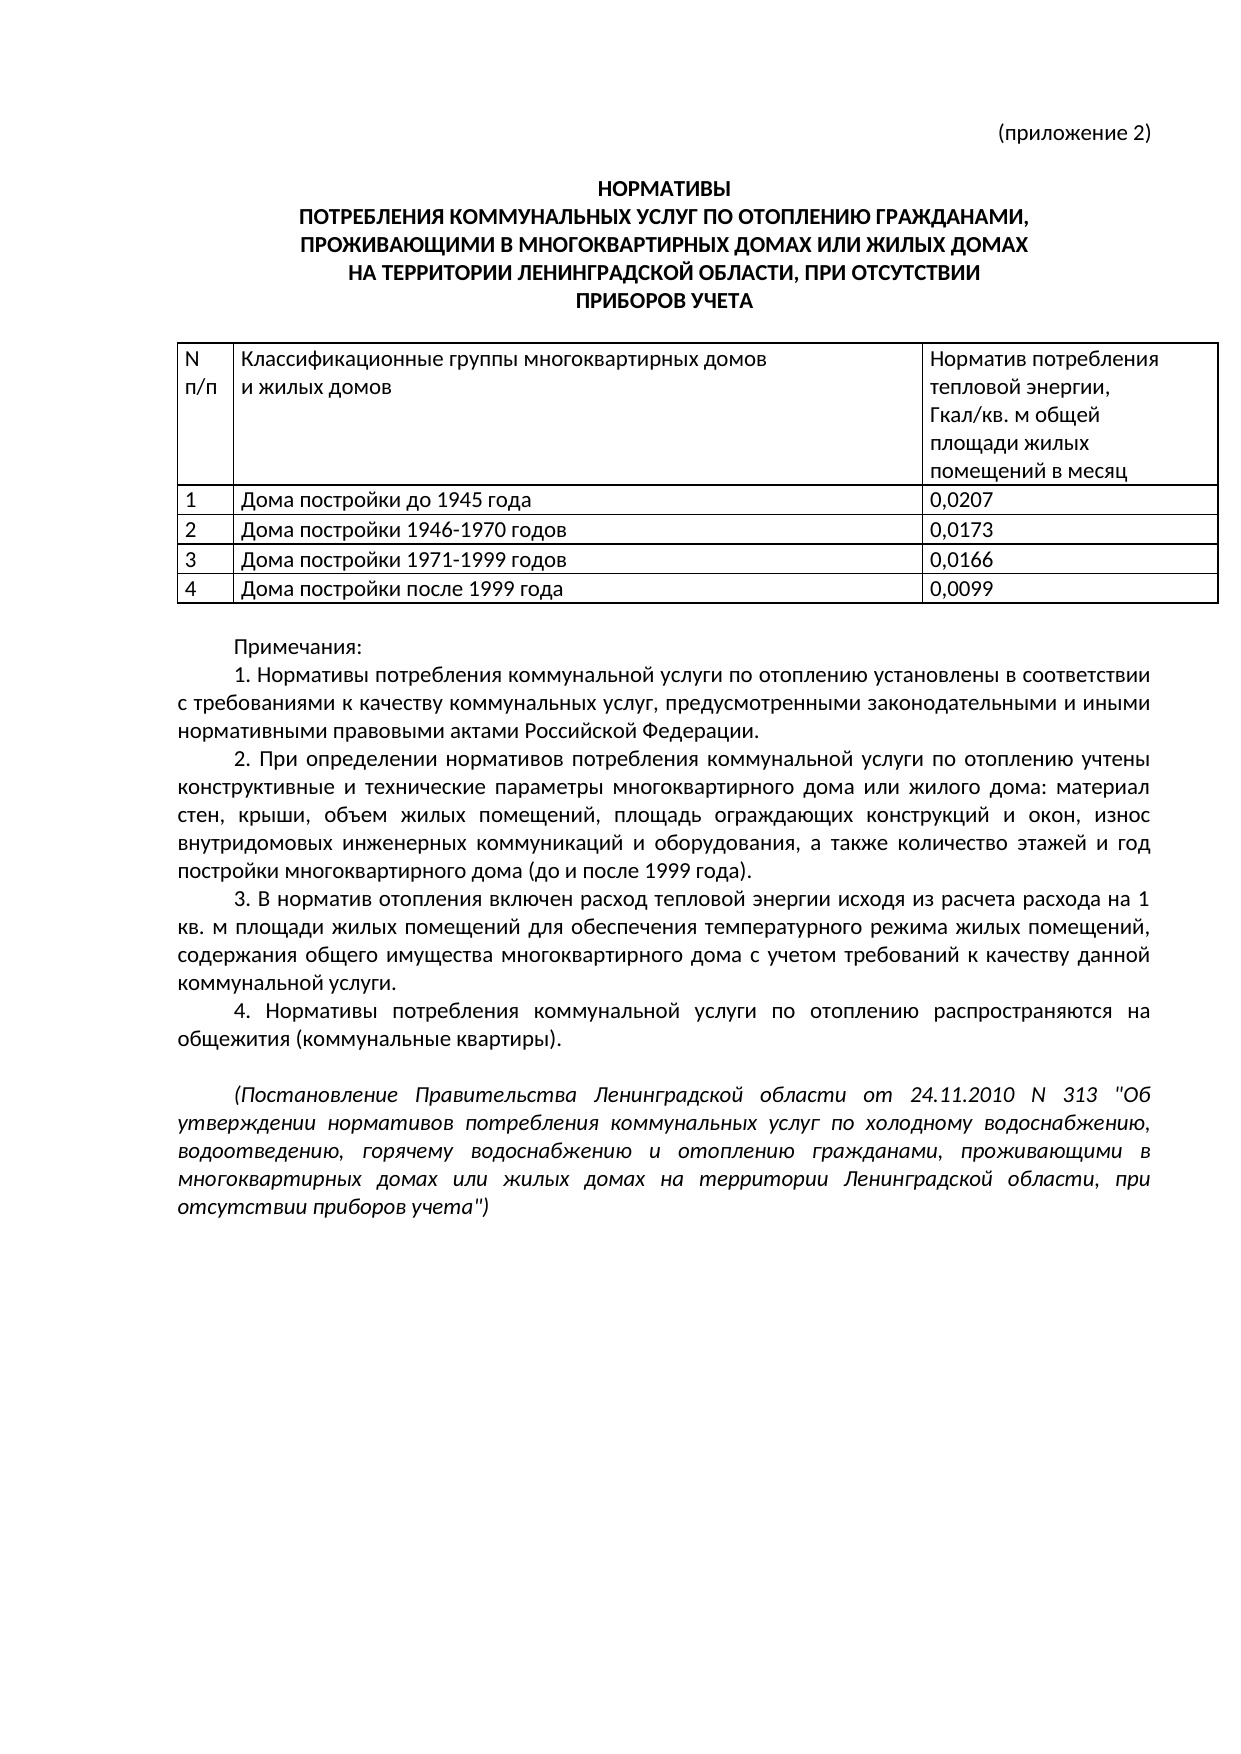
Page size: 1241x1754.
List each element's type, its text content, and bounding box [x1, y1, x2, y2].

table_header Классификационные группы многоквартирных домов и жилых домов [234, 344, 922, 484]
table_cell 2 [178, 515, 233, 543]
text (приложение 2) [177, 118, 1152, 146]
title ПРИБОРОВ УЧЕТА [177, 286, 1152, 314]
text Примечания: [177, 632, 1152, 660]
table_cell Дома постройки до 1945 года [234, 486, 922, 513]
table_cell 0,0207 [923, 486, 1217, 513]
title ПРОЖИВАЮЩИМИ В МНОГОКВАРТИРНЫХ ДОМАХ ИЛИ ЖИЛЫХ ДОМАХ [177, 230, 1152, 258]
table_cell 0,0099 [923, 574, 1217, 602]
table_cell Дома постройки после 1999 года [234, 574, 922, 602]
table_cell 4 [178, 574, 233, 602]
table_header N п/п [178, 344, 233, 484]
table_cell 1 [178, 486, 233, 513]
text 2. При определении нормативов потребления коммунальной услуги по отоплению учтены конструктивные и технические параметры многоквартирного дома или жилого дома: материал стен, крыши, объем жилых помещений, площадь ограждающих конструкций и окон, износ внутридомовых инженерных коммуникаций и оборудования, а также количество этажей и год постройки многоквартирного дома (до и после 1999 года). [177, 744, 1152, 884]
table_cell 0,0173 [923, 515, 1217, 543]
title ПОТРЕБЛЕНИЯ КОММУНАЛЬНЫХ УСЛУГ ПО ОТОПЛЕНИЮ ГРАЖДАНАМИ, [177, 202, 1152, 230]
table_header Норматив потребления тепловой энергии, Гкал/кв. м общей площади жилых помещений в месяц [923, 344, 1217, 484]
title НОРМАТИВЫ [177, 174, 1152, 202]
table_cell Дома постройки 1946-1970 годов [234, 515, 922, 543]
title НА ТЕРРИТОРИИ ЛЕНИНГРАДСКОЙ ОБЛАСТИ, ПРИ ОТСУТСТВИИ [177, 258, 1152, 286]
table_cell 0,0166 [923, 545, 1217, 573]
text (Постановление Правительства Ленинградской области от 24.11.2010 N 313 "Об утверждении нормативов потребления коммунальных услуг по холодному водоснабжению, водоотведению, горячему водоснабжению и отоплению гражданами, проживающими в многоквартирных домах или жилых домах на территории Ленинградской области, при отсутствии приборов учета") [177, 1080, 1152, 1220]
table_cell 3 [178, 545, 233, 573]
table_cell Дома постройки 1971-1999 годов [234, 545, 922, 573]
text 3. В норматив отопления включен расход тепловой энергии исходя из расчета расхода на 1 кв. м площади жилых помещений для обеспечения температурного режима жилых помещений, содержания общего имущества многоквартирного дома с учетом требований к качеству данной коммунальной услуги. [177, 884, 1152, 996]
text 1. Нормативы потребления коммунальной услуги по отоплению установлены в соответствии с требованиями к качеству коммунальных услуг, предусмотренными законодательными и иными нормативными правовыми актами Российской Федерации. [177, 660, 1152, 744]
text 4. Нормативы потребления коммунальной услуги по отоплению распространяются на общежития (коммунальные квартиры). [177, 996, 1152, 1052]
